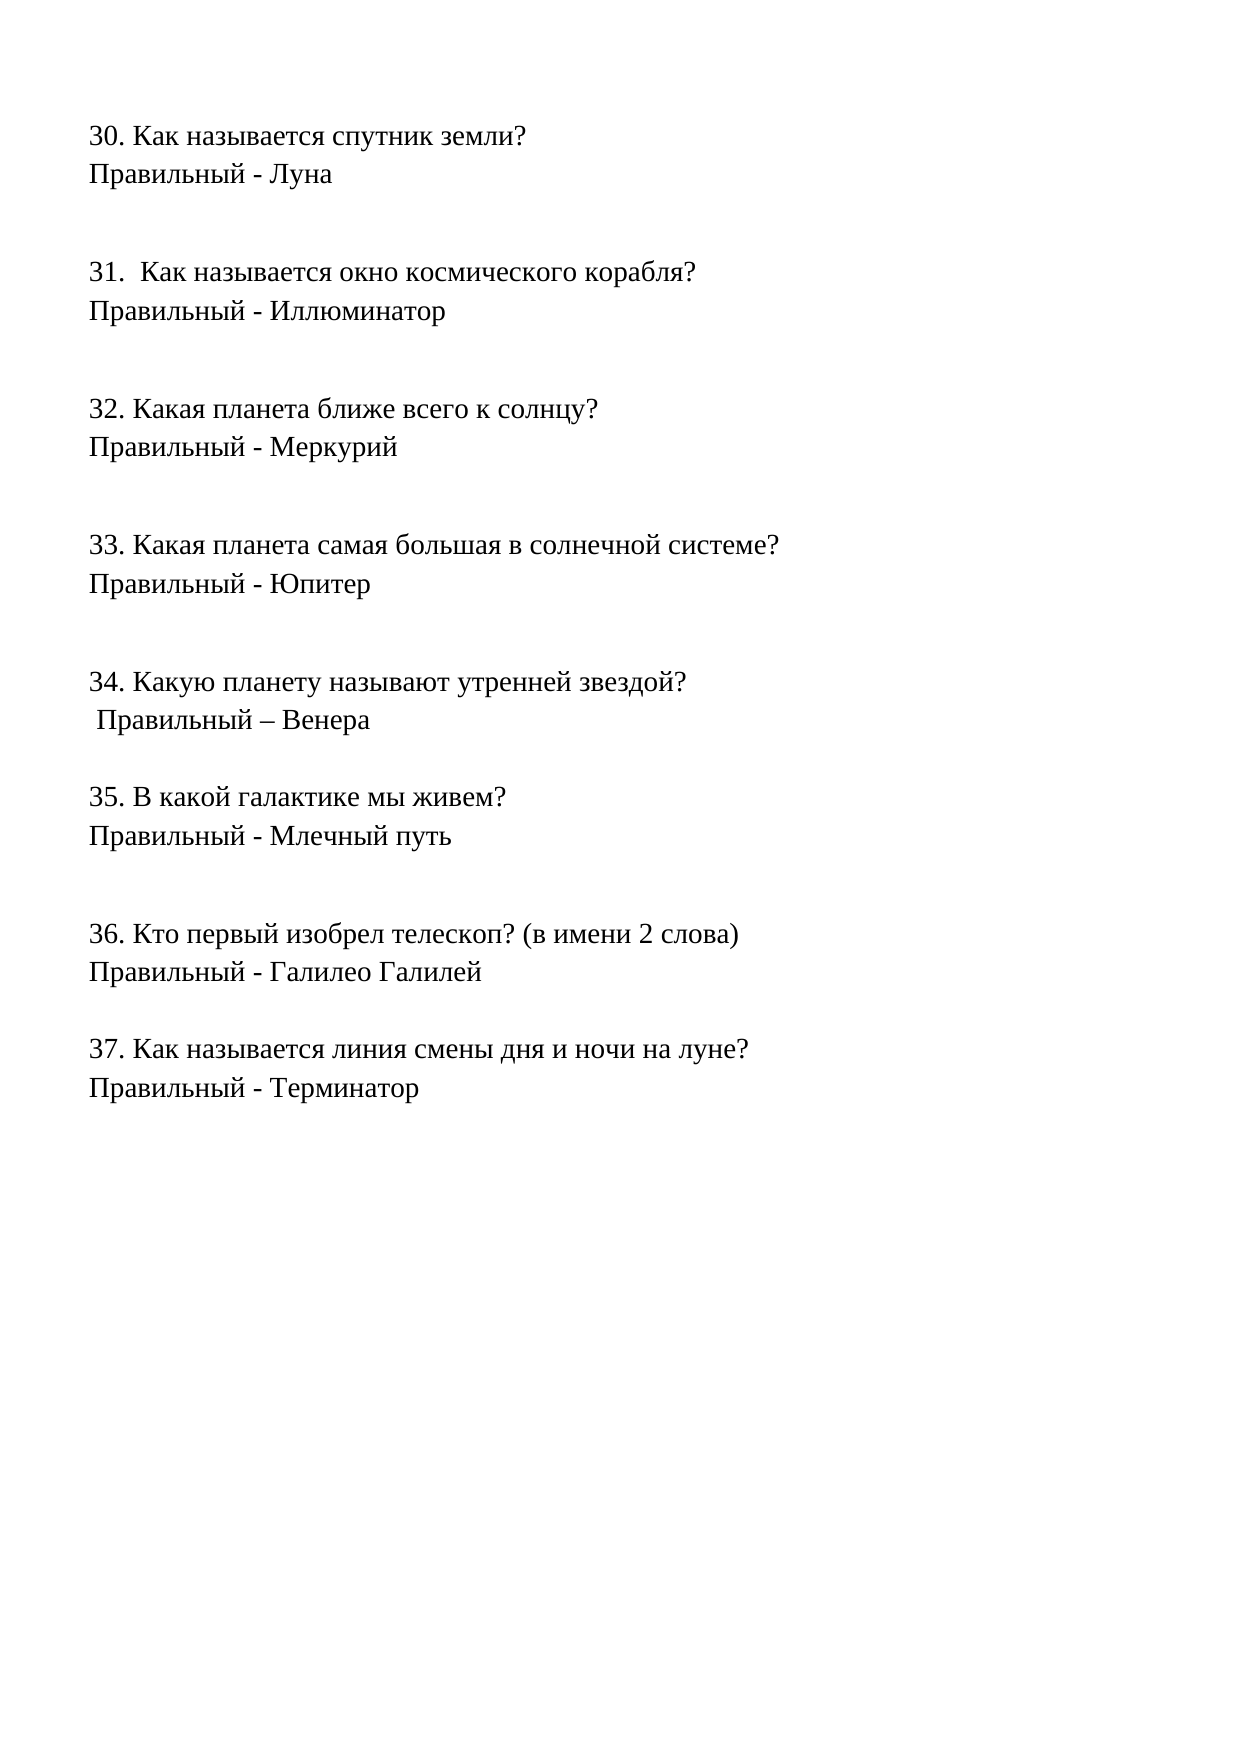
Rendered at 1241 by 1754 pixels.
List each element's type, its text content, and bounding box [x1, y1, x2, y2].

text 35. В какой галактике мы живем? [89, 779, 1211, 813]
text Правильный – Венера [89, 702, 1211, 736]
text 31. Как называется окно космического корабля? [89, 254, 1211, 288]
text Правильный - Млечный путь [89, 818, 1211, 852]
text Правильный - Меркурий [89, 429, 1211, 463]
text 34. Какую планету называют утренней звездой? [89, 664, 1211, 697]
text Правильный - Иллюминатор [89, 293, 1211, 327]
text Правильный - Галилео Галилей [89, 954, 1211, 988]
text 33. Какая планета самая большая в солнечной системе? [89, 527, 1211, 561]
text 30. Как называется спутник земли? [89, 118, 1211, 152]
text 32. Какая планета ближе всего к солнцу? [89, 391, 1211, 424]
text 37. Как называется линия смены дня и ночи на луне? [89, 1032, 1211, 1065]
text Правильный - Терминатор [89, 1070, 1211, 1104]
text 36. Кто первый изобрел телескоп? (в имени 2 слова) [89, 916, 1211, 949]
text Правильный - Луна [89, 157, 1211, 190]
text Правильный - Юпитер [89, 566, 1211, 599]
